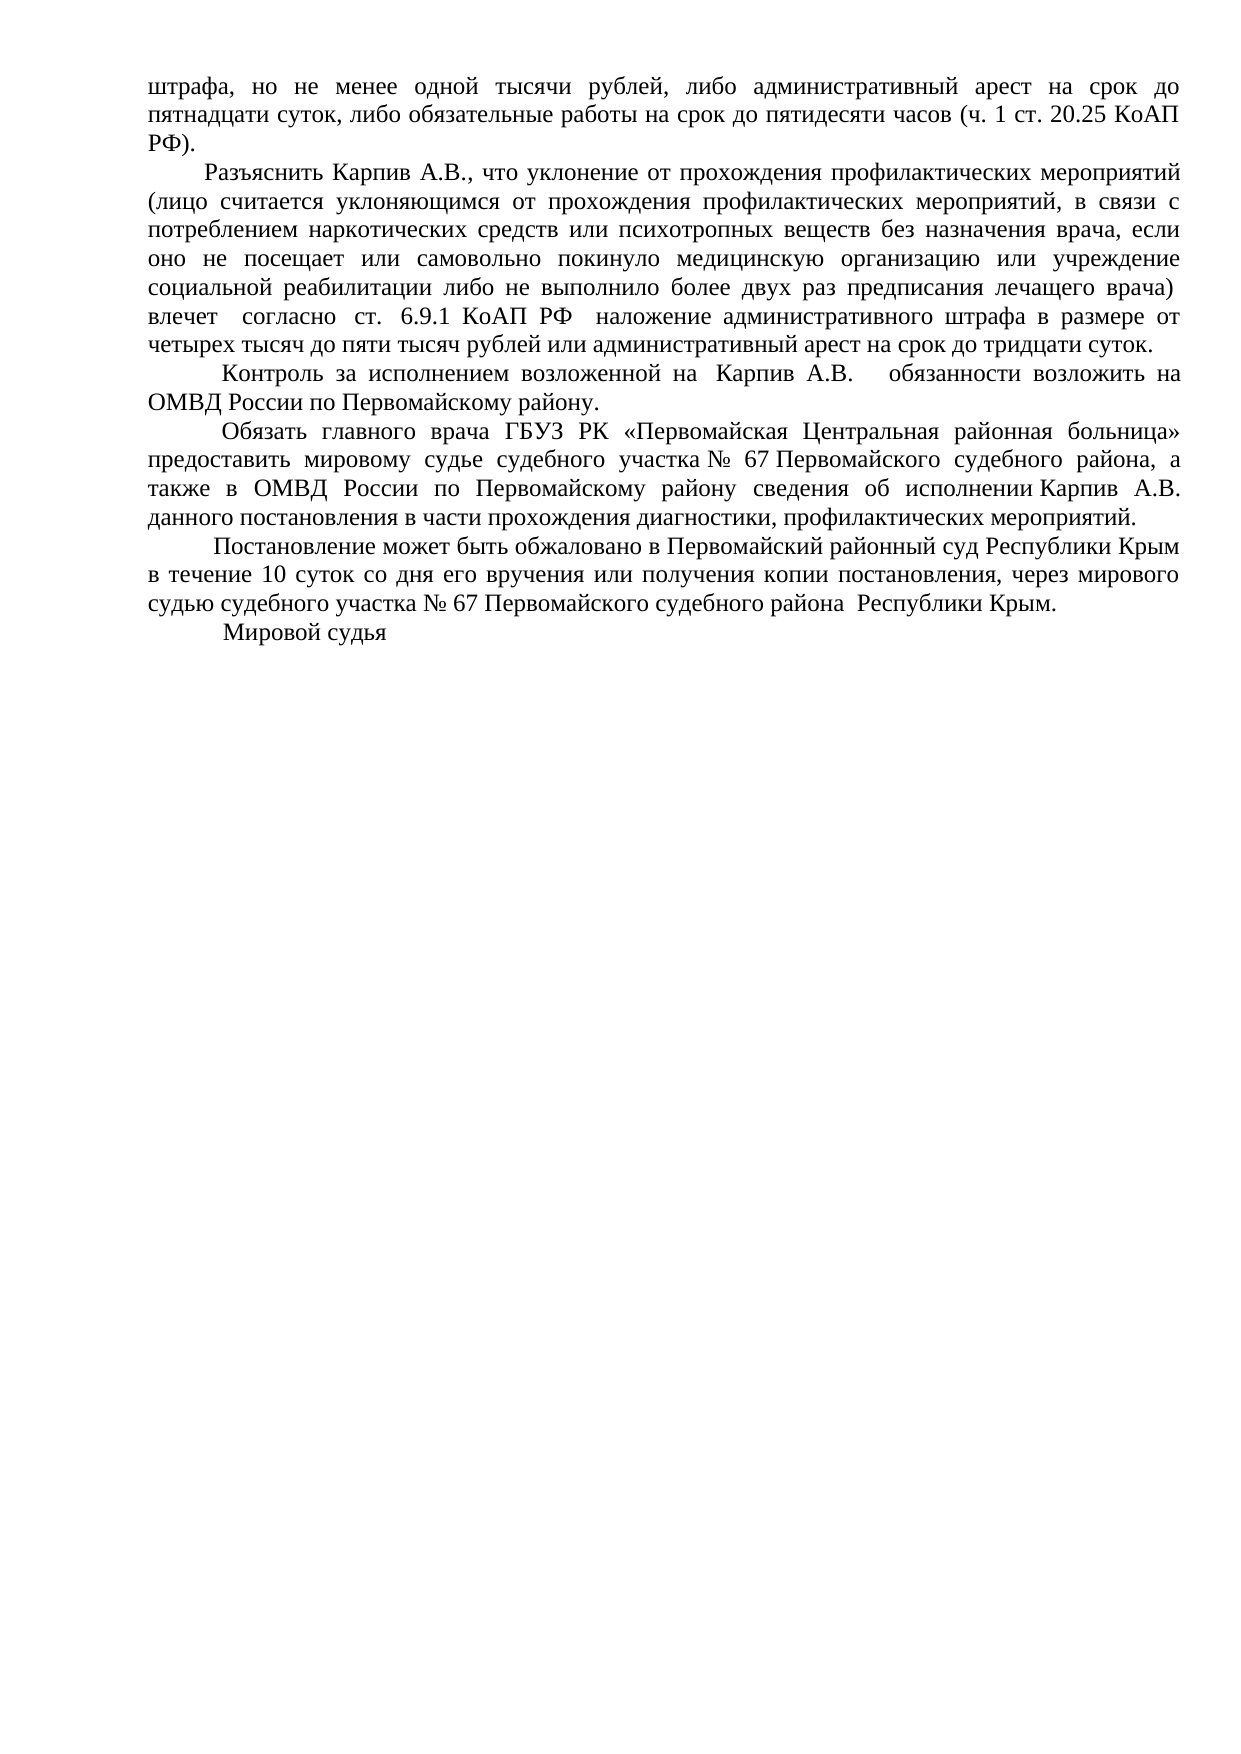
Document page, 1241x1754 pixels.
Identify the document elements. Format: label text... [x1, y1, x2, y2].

text Обязать главного врача ГБУЗ РК «Первомайская Центральная районная больница» предоставить мировому судье судебного участка № 67 Первомайского судебного района, а также в ОМВД России по Первомайскому району сведения об исполнении Карпив А.В. данного постановления в части прохождения диагностики, профилактических мероприятий. [148, 416, 1181, 531]
text Контроль за исполнением возложенной на Карпив А.В. обязанности возложить на ОМВД России по Первомайскому району. [148, 358, 1181, 416]
text Мировой судья [148, 617, 1181, 646]
text Разъяснить Карпив А.В., что уклонение от прохождения профилактических мероприятий (лицо считается уклоняющимся от прохождения профилактических мероприятий, в связи с потреблением наркотических средств или психотропных веществ без назначения врача, если оно не посещает или самовольно покинуло медицинскую организацию или учреждение социальной реабилитации либо не выполнило более двух раз предписания лечащего врача) влечет согласно ст. 6.9.1 КоАП РФ наложение административного штрафа в размере от четырех тысяч до пяти тысяч рублей или административный арест на срок до тридцати суток. [148, 157, 1181, 358]
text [148, 71, 1181, 157]
text Постановление может быть обжаловано в Первомайский районный суд Республики Крым в течение 10 суток со дня его вручения или получения копии постановления, через мирового судью судебного участка № 67 Первомайского судебного района Республики Крым. [148, 531, 1181, 617]
